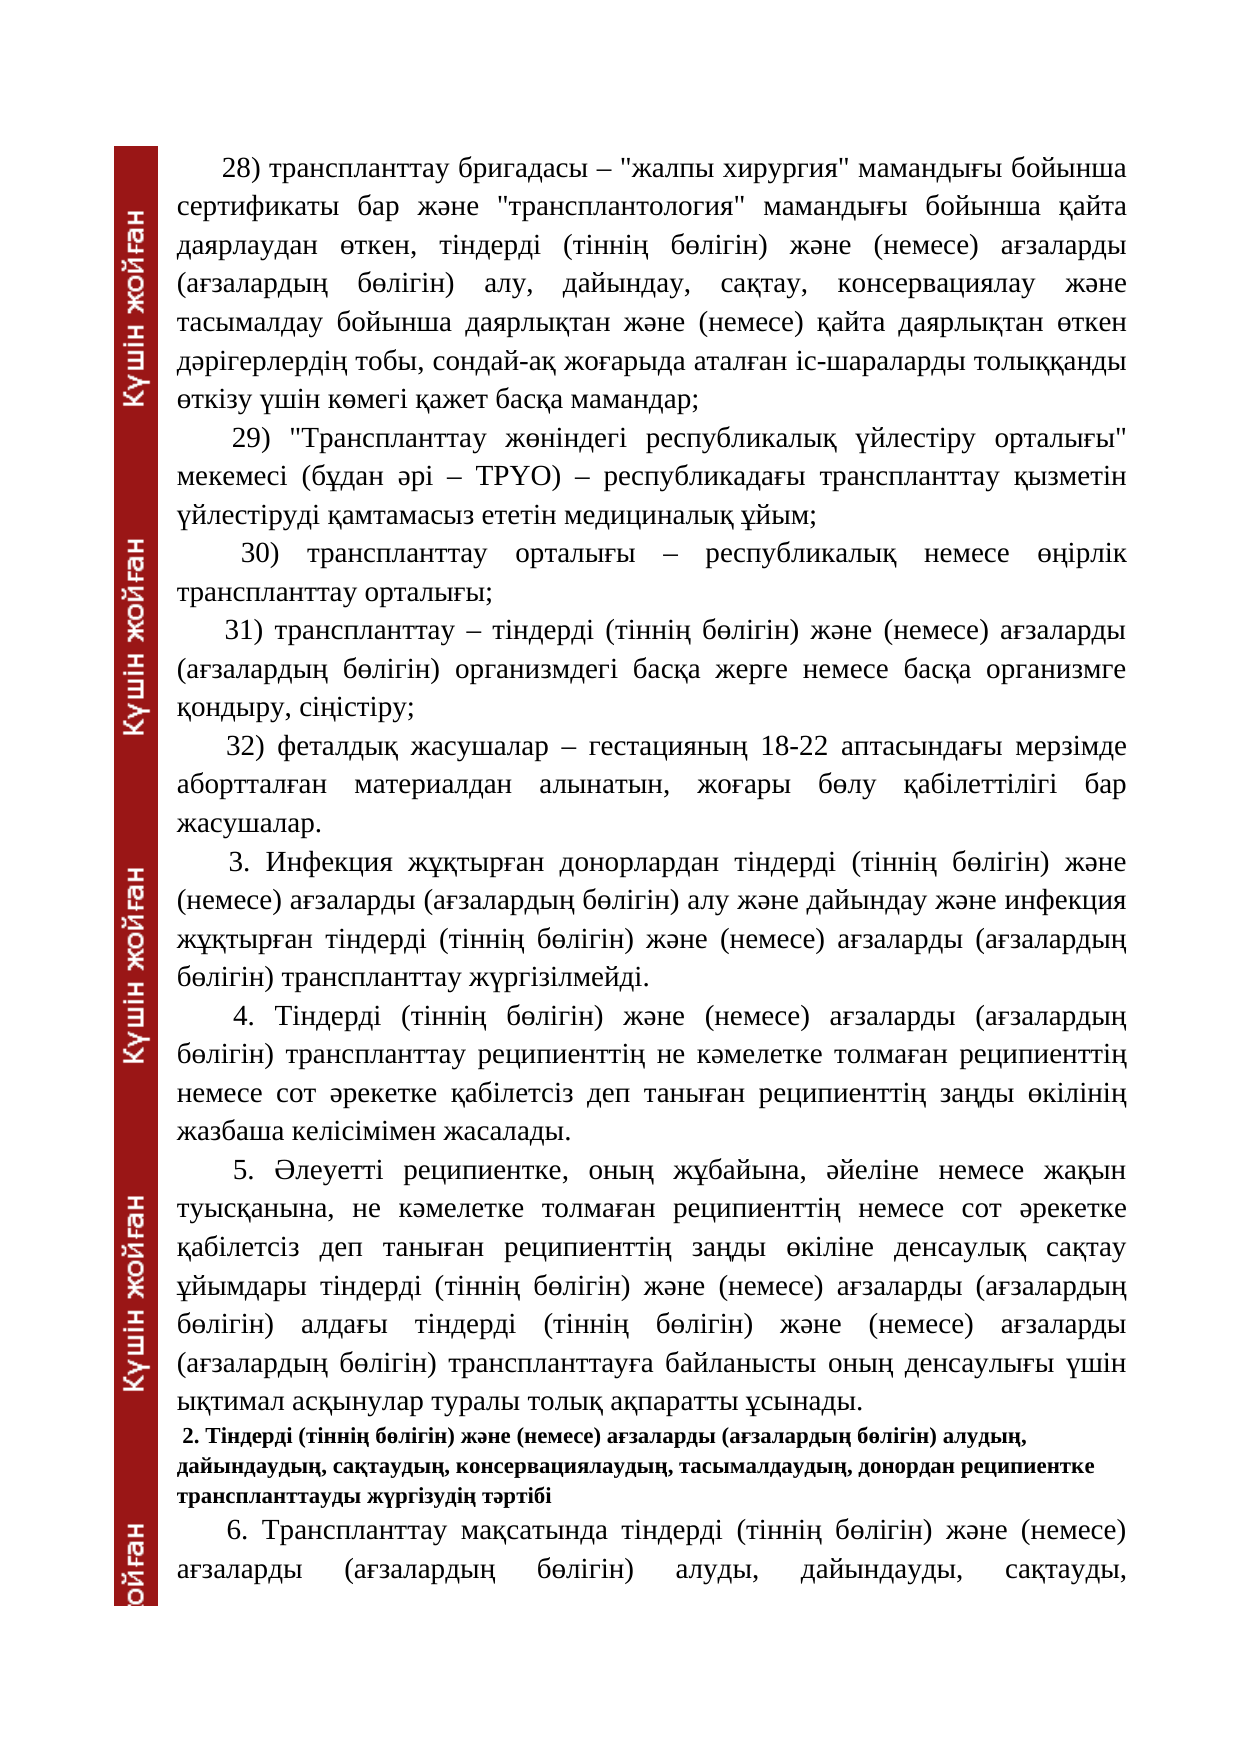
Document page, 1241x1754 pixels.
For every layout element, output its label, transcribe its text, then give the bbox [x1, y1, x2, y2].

picture [114, 1417, 158, 1422]
text 32) феталдық жасушалар – гестацияның 18-22 аптасындағы мерзімде абортталған материалдан алынатын, жоғары бөлу қабілеттілігі бар жасушалар. [112, 728, 1128, 839]
picture [114, 839, 158, 844]
text 28) транспланттау бригадасы – "жалпы хирургия" мамандығы бойынша сертификаты бар және "трансплантология" мамандығы бойынша қайта даярлаудан өткен, тіндерді (тіннің бөлігін) және (немесе) ағзаларды (ағзалардың бөлігін) алу, дайындау, сақтау, консервациялау және тасымалдау бойынша даярлықтан және (немесе) қайта даярлықтан өткен дәрігерлердің тобы, сондай-ақ жоғарыда аталған іс-шараларды толыққанды өткізу үшін көмегі қажет басқа мамандар; [112, 150, 1128, 415]
text 4. Тіндерді (тіннің бөлігін) және (немесе) ағзаларды (ағзалардың бөлігін) транспланттау реципиенттің не кәмелетке толмаған реципиенттің немесе сот әрекетке қабілетсіз деп таныған реципиенттің заңды өкілінің жазбаша келісімімен жасалады. [112, 998, 1128, 1147]
text 3. Инфекция жұқтырған донорлардан тіндерді (тіннің бөлігін) және (немесе) ағзаларды (ағзалардың бөлігін) алу және дайындау және инфекция жұқтырған тіндерді (тіннің бөлігін) және (немесе) ағзаларды (ағзалардың бөлігін) транспланттау жүргізілмейді. [112, 844, 1128, 993]
picture [114, 723, 158, 728]
text 2. Тіндерді (тіннің бөлігін) және (немесе) ағзаларды (ағзалардың бөлігін) алудың, дайындаудың, сақтаудың, консервациялаудың, тасымалдаудың, донордан реципиентке транспланттауды жүргізудің тәртібі [112, 1422, 1128, 1509]
picture [114, 993, 158, 998]
text 29) "Транспланттау жөніндегі республикалық үйлестіру орталығы" мекемесі (бұдан әрі – ТРҮО) – республикадағы транспланттау қызметін үйлестіруді қамтамасыз ететін медициналық ұйым; [112, 420, 1128, 530]
text 5. Әлеуетті реципиентке, оның жұбайына, әйеліне немесе жақын туысқанына, не кәмелетке толмаған реципиенттің немесе сот әрекетке қабілетсіз деп таныған реципиенттің заңды өкіліне денсаулық сақтау ұйымдары тіндерді (тіннің бөлігін) және (немесе) ағзаларды (ағзалардың бөлігін) алдағы тіндерді (тіннің бөлігін) және (немесе) ағзаларды (ағзалардың бөлігін) транспланттауға байланысты оның денсаулығы үшін ықтимал асқынулар туралы толық ақпаратты ұсынады. [112, 1152, 1128, 1417]
picture [114, 1584, 158, 1606]
text 31) транспланттау – тіндерді (тіннің бөлігін) және (немесе) ағзаларды (ағзалардың бөлігін) организмдегі басқа жерге немесе басқа организмге қондыру, сіңістіру; [112, 612, 1128, 723]
picture [114, 415, 158, 420]
picture [114, 1147, 158, 1152]
picture [114, 530, 158, 535]
text 30) транспланттау орталығы – республикалық немесе өңірлік транспланттау орталығы; [112, 535, 1128, 607]
picture [114, 607, 158, 612]
picture [114, 146, 158, 150]
